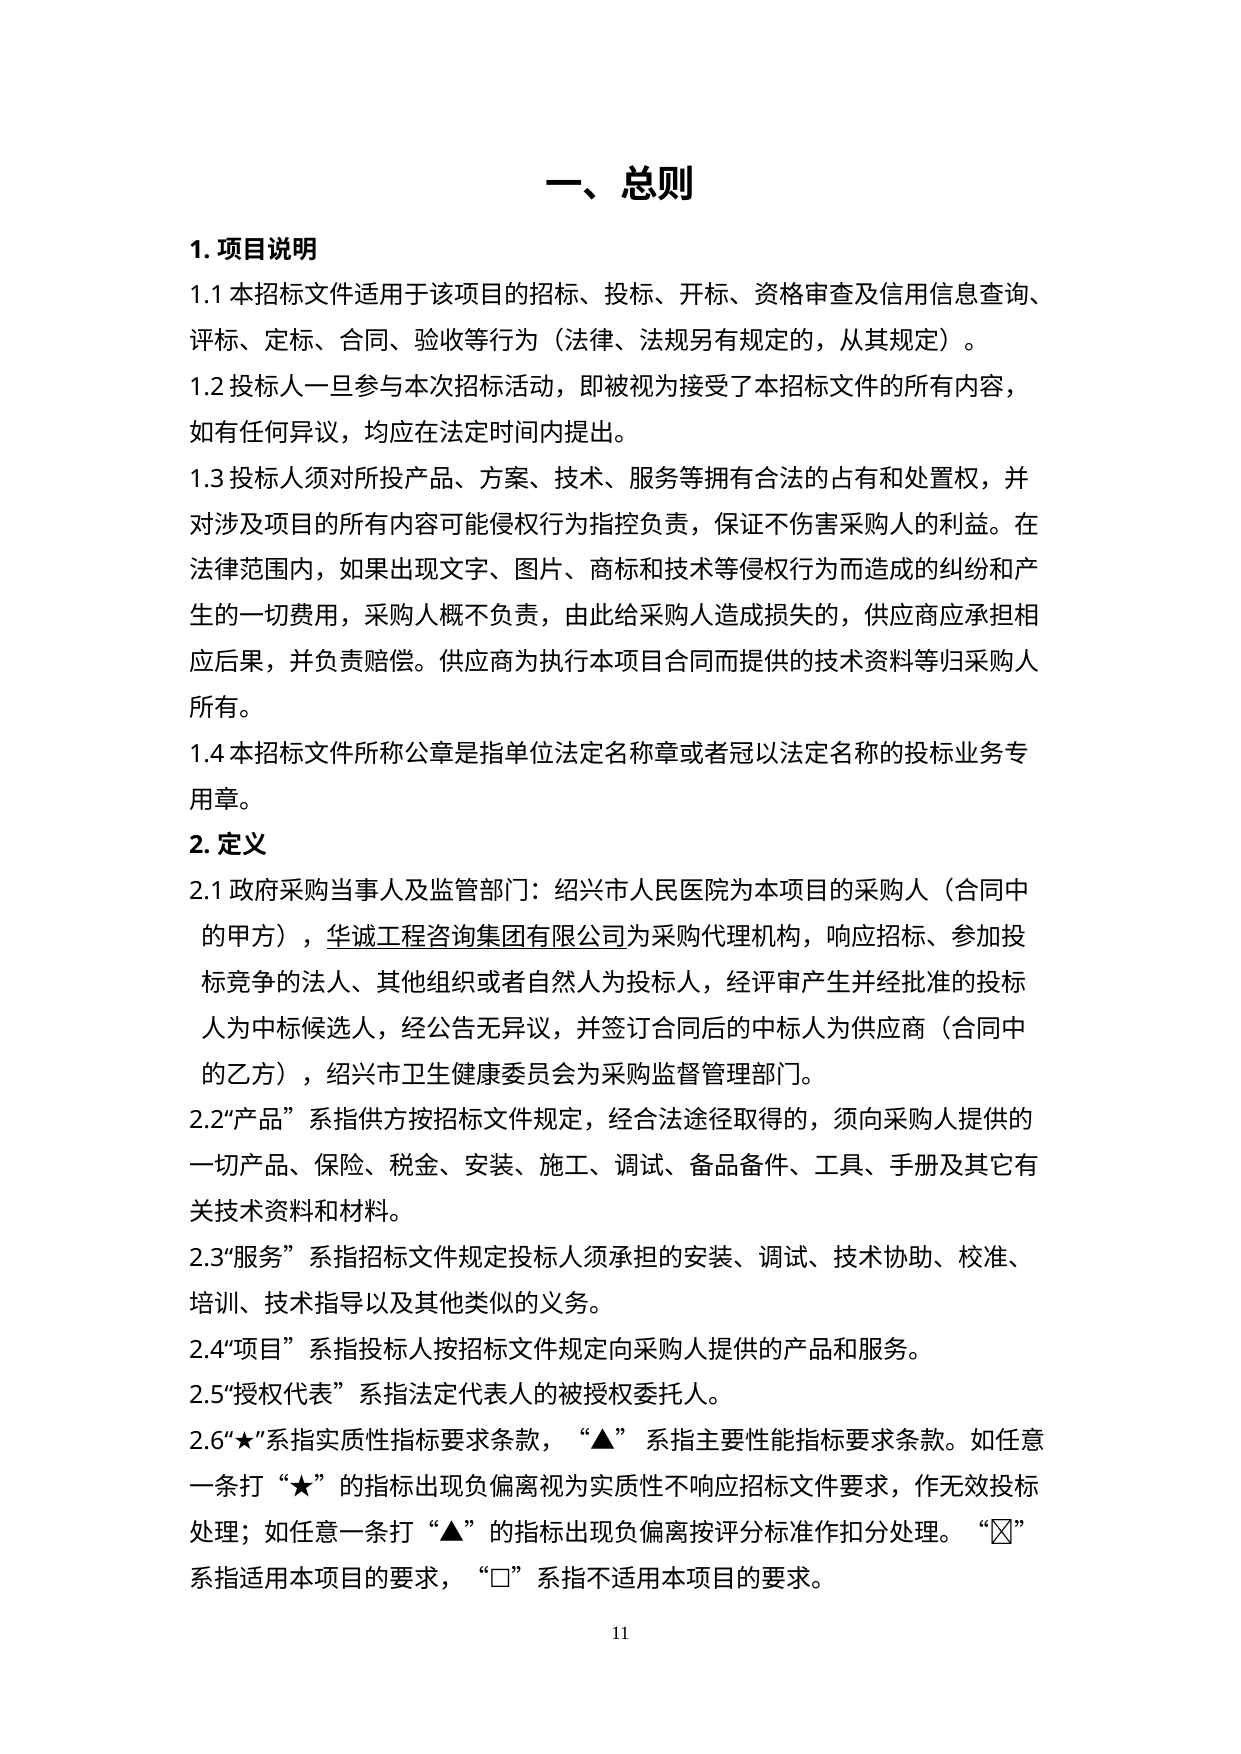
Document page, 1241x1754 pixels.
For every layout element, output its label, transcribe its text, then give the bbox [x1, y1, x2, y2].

text 2.1政府采购当事人及监管部门：绍兴市人民医院为本项目的采购人（合同中的甲方），华诚工程咨询集团有限公司为采购代理机构，响应招标、参加投标竞争的法人、其他组织或者自然人为投标人，经评审产生并经批准的投标人为中标候选人，经公告无异议，并签订合同后的中标人为供应商（合同中的乙方），绍兴市卫生健康委员会为采购监督管理部门。 [189, 863, 1051, 1092]
text 2.4“项目”系指投标人按招标文件规定向采购人提供的产品和服务。 [189, 1321, 1051, 1367]
text 1.4本招标文件所称公章是指单位法定名称章或者冠以法定名称的投标业务专用章。 [189, 726, 1051, 817]
text 1.1本招标文件适用于该项目的招标、投标、开标、资格审查及信用信息查询、评标、定标、合同、验收等行为（法律、法规另有规定的，从其规定）。 [189, 267, 1051, 359]
text 1.3投标人须对所投产品、方案、技术、服务等拥有合法的占有和处置权，并对涉及项目的所有内容可能侵权行为指控负责，保证不伤害采购人的利益。在法律范围内，如果出现文字、图片、商标和技术等侵权行为而造成的纠纷和产生的一切费用，采购人概不负责，由此给采购人造成损失的，供应商应承担相应后果，并负责赔偿。供应商为执行本项目合同而提供的技术资料等归采购人所有。 [189, 451, 1051, 726]
text 2.5“授权代表”系指法定代表人的被授权委托人。 [189, 1367, 1051, 1413]
text 1. 项目说明 [189, 221, 1051, 267]
text 2.2“产品”系指供方按招标文件规定，经合法途径取得的，须向采购人提供的一切产品、保险、税金、安装、施工、调试、备品备件、工具、手册及其它有关技术资料和材料。 [189, 1092, 1051, 1230]
text 2.6“★”系指实质性指标要求条款，“▲” 系指主要性能指标要求条款。如任意一条打“★”的指标出现负偏离视为实质性不响应招标文件要求，作无效投标处理；如任意一条打“▲”的指标出现负偏离按评分标准作扣分处理。“”系指适用本项目的要求，“”系指不适用本项目的要求。 [189, 1413, 1051, 1596]
text 2. 定义 [189, 817, 1051, 863]
text 一、总则 [189, 153, 1051, 208]
text 1.2投标人一旦参与本次招标活动，即被视为接受了本招标文件的所有内容，如有任何异议，均应在法定时间内提出。 [189, 359, 1051, 451]
text 2.3“服务”系指招标文件规定投标人须承担的安装、调试、技术协助、校准、培训、技术指导以及其他类似的义务。 [189, 1230, 1051, 1321]
